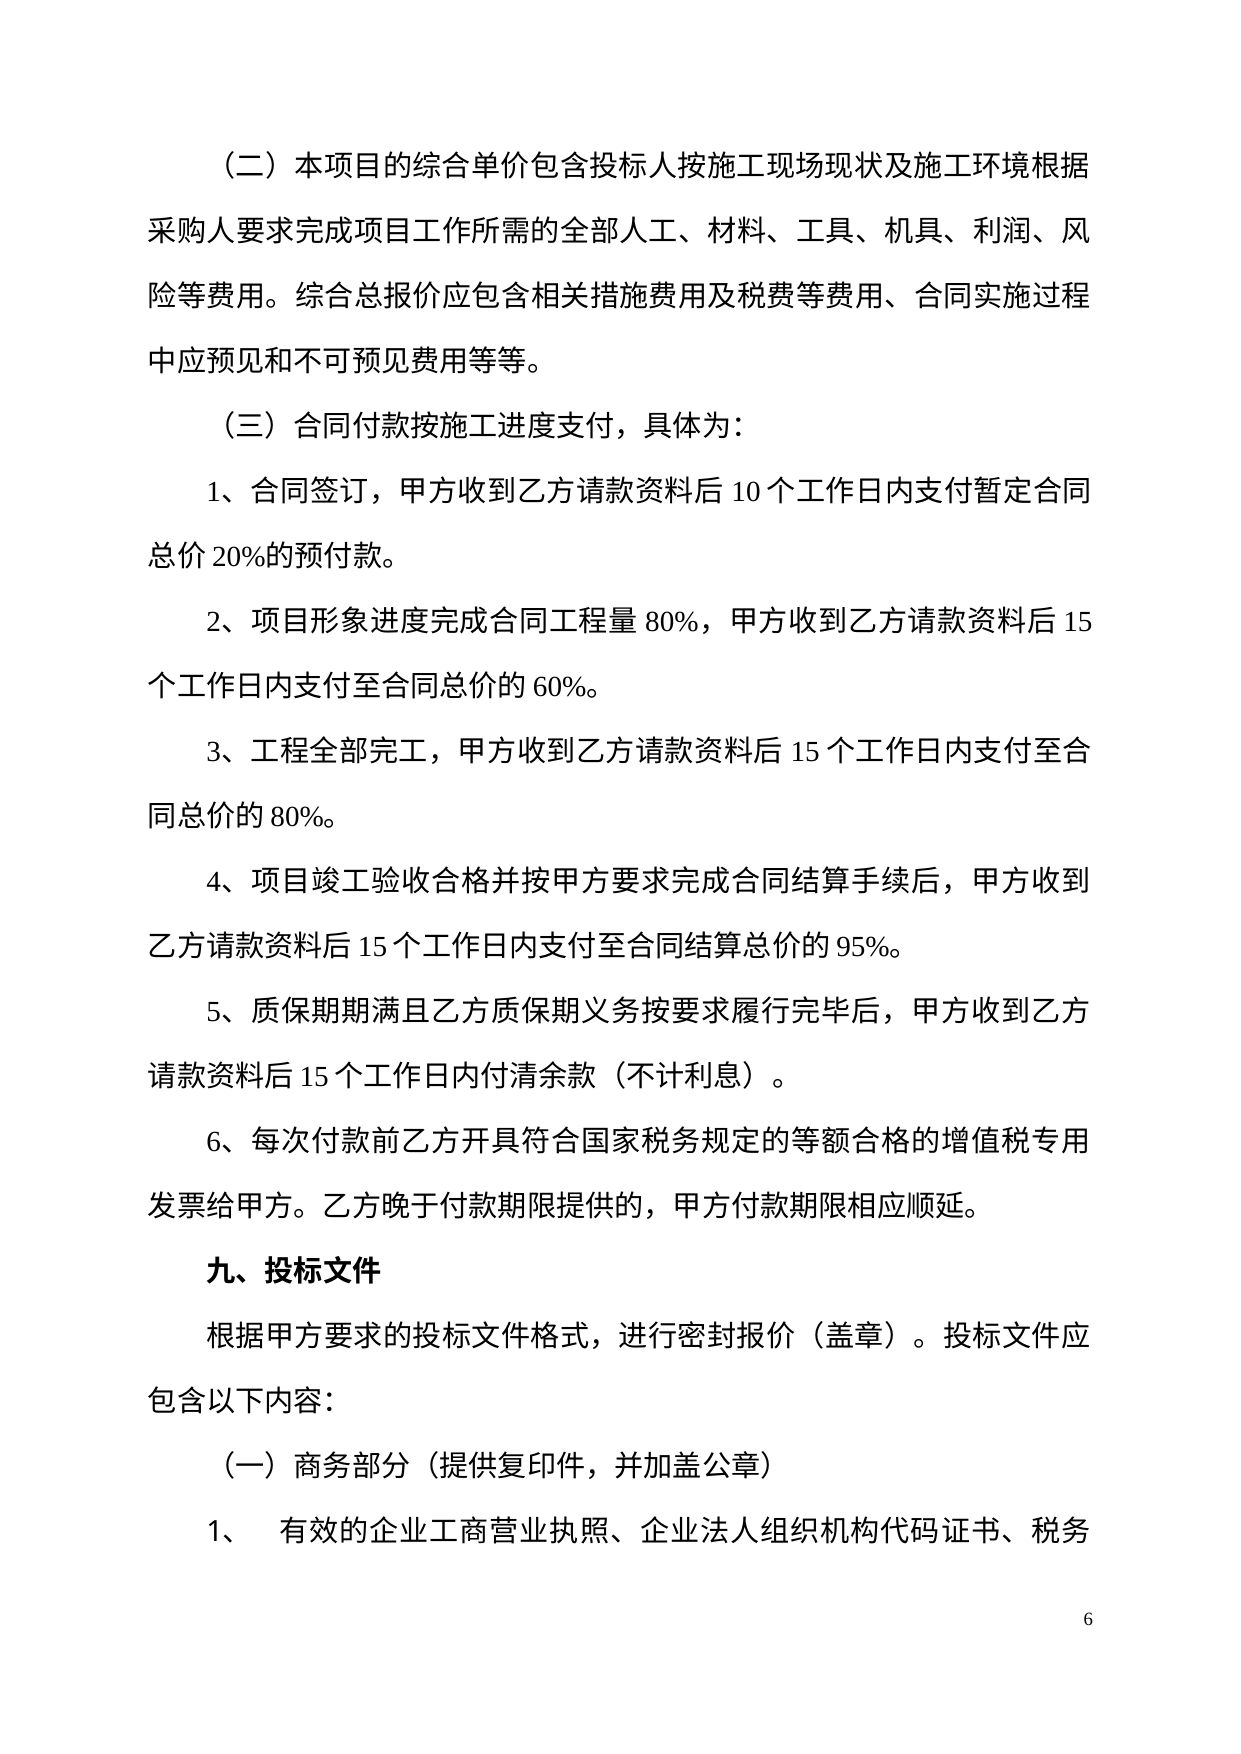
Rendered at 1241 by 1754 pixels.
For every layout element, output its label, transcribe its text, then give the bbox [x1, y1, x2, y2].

text 4、项目竣工验收合格并按甲方要求完成合同结算手续后，甲方收到乙方请款资料后15个工作日内支付至合同结算总价的95%。 [148, 847, 1092, 977]
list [148, 1497, 1092, 1562]
text 6、每次付款前乙方开具符合国家税务规定的等额合格的增值税专用发票给甲方。乙方晚于付款期限提供的，甲方付款期限相应顺延。 [148, 1107, 1092, 1237]
text 5、质保期期满且乙方质保期义务按要求履行完毕后，甲方收到乙方请款资料后15个工作日内付清余款（不计利息）。 [148, 977, 1092, 1107]
text （三）合同付款按施工进度支付，具体为： [148, 392, 1092, 457]
text 2、项目形象进度完成合同工程量80%，甲方收到乙方请款资料后15个工作日内支付至合同总价的60%。 [148, 587, 1092, 717]
text 3、工程全部完工，甲方收到乙方请款资料后15个工作日内支付至合同总价的80%。 [148, 717, 1092, 847]
text 1、合同签订，甲方收到乙方请款资料后10个工作日内支付暂定合同总价20%的预付款。 [148, 457, 1092, 587]
text （一）商务部分（提供复印件，并加盖公章） [148, 1432, 1092, 1497]
text （二）本项目的综合单价包含投标人按施工现场现状及施工环境根据采购人要求完成项目工作所需的全部人工、材料、工具、机具、利润、风险等费用。综合总报价应包含相关措施费用及税费等费用、合同实施过程中应预见和不可预见费用等等。 [148, 132, 1092, 392]
text 根据甲方要求的投标文件格式，进行密封报价（盖章）。投标文件应包含以下内容： [148, 1302, 1092, 1432]
text 九、投标文件 [148, 1237, 1092, 1302]
